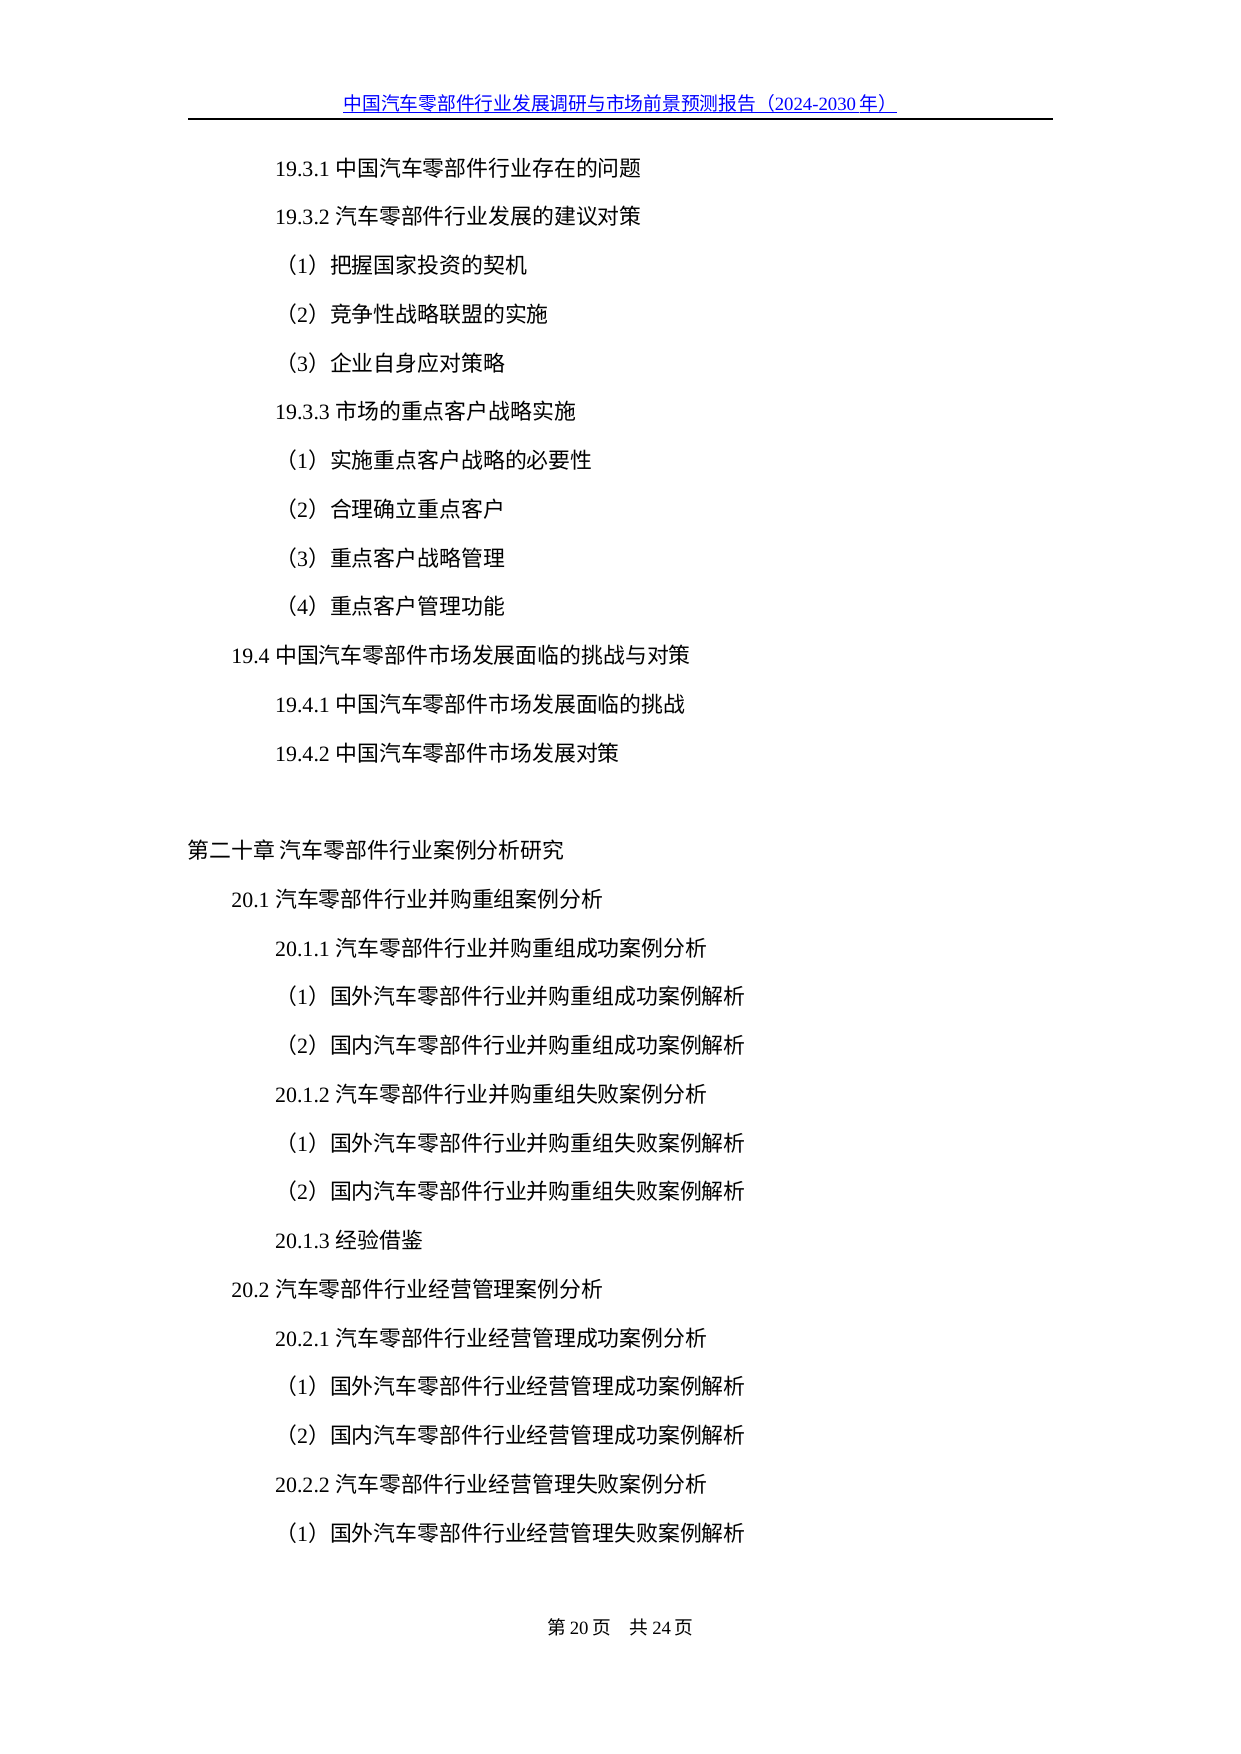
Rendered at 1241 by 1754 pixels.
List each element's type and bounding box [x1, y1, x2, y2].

text [187, 150, 1053, 1548]
